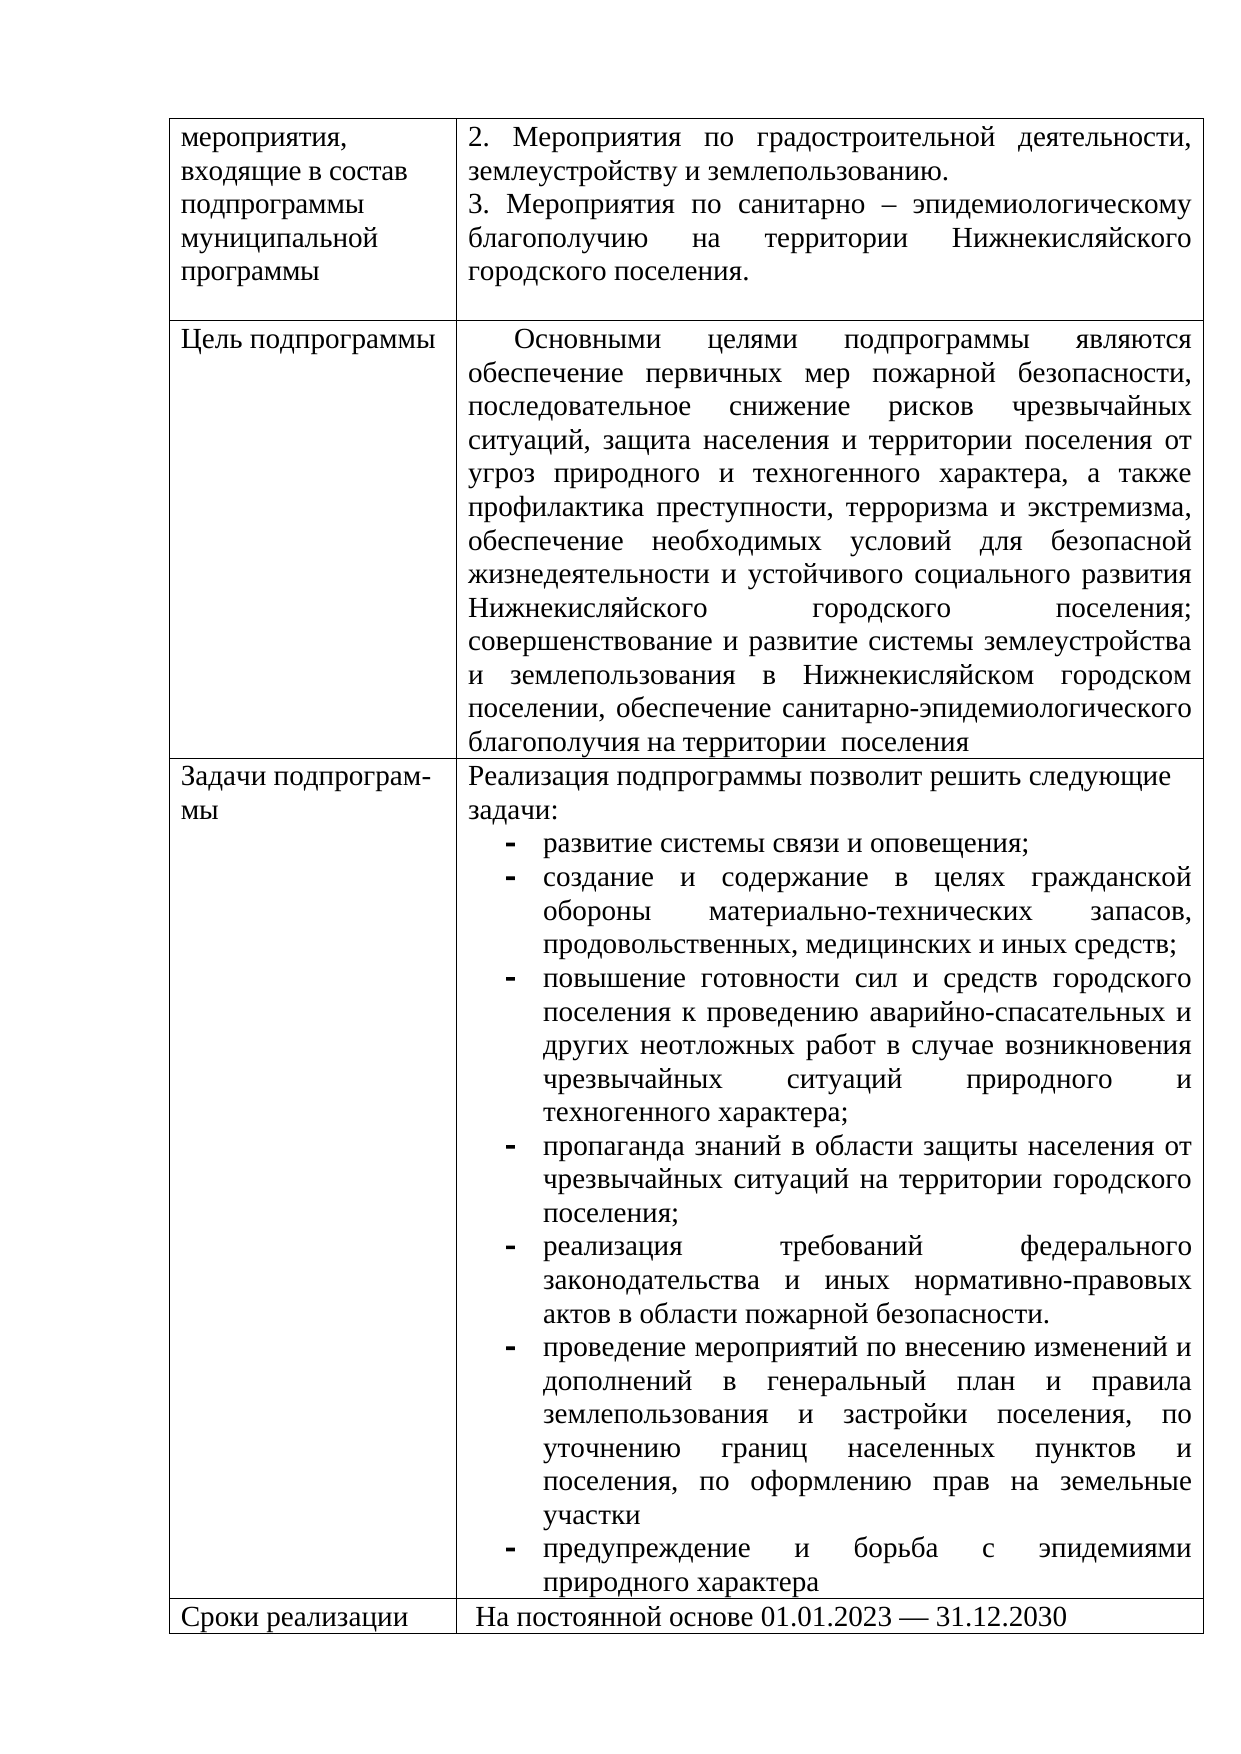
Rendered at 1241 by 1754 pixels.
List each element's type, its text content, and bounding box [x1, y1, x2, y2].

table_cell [457, 119, 1203, 320]
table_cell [170, 1599, 456, 1632]
table_cell Задачи подпрограммы [170, 759, 456, 1598]
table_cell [457, 1599, 1203, 1632]
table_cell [170, 119, 456, 320]
table_cell Основными целями подпрограммы являются обеспечение первичных мер пожарной безопасности, последовательное снижение рисков чрезвычайных ситуаций, защита населения и территории поселения от угроз природного и техногенного характера, а также профилактика преступности, терроризма и экстремизма, обеспечение необходимых условий для безопасной жизнедеятельности и устойчивого социального развития Нижнекисляйского городского поселения; совершенствование и развитие системы землеустройства и землепользования в Нижнекисляйском городском поселении, обеспечение санитарно-эпидемиологического благополучия на территории поселения [457, 321, 1203, 757]
table_cell Реализация подпрограммы позволит решить следующие задачи: развитие системы связи и оповещения; создание и содержание в целях гражданской обороны материально-технических запасов, продовольственных, медицинских и иных средств; повышение готовности сил и средств городского поселения к проведению аварийно-спасательных и других неотложных работ в случае возникновения чрезвычайных ситуаций природного и техногенного характера; пропаганда знаний в области защиты населения от чрезвычайных ситуаций на территории городского поселения; реализация требований федерального законодательства и иных нормативно-правовых актов в области пожарной безопасности. проведение мероприятий по внесению изменений и дополнений в генеральный план и правила землепользования и застройки поселения, по уточнению границ населенных пунктов и поселения, по оформлению прав на земельные участки предупреждение и борьба с эпидемиями природного характера [457, 759, 1203, 1598]
table_cell Цель подпрограммы [170, 321, 456, 757]
